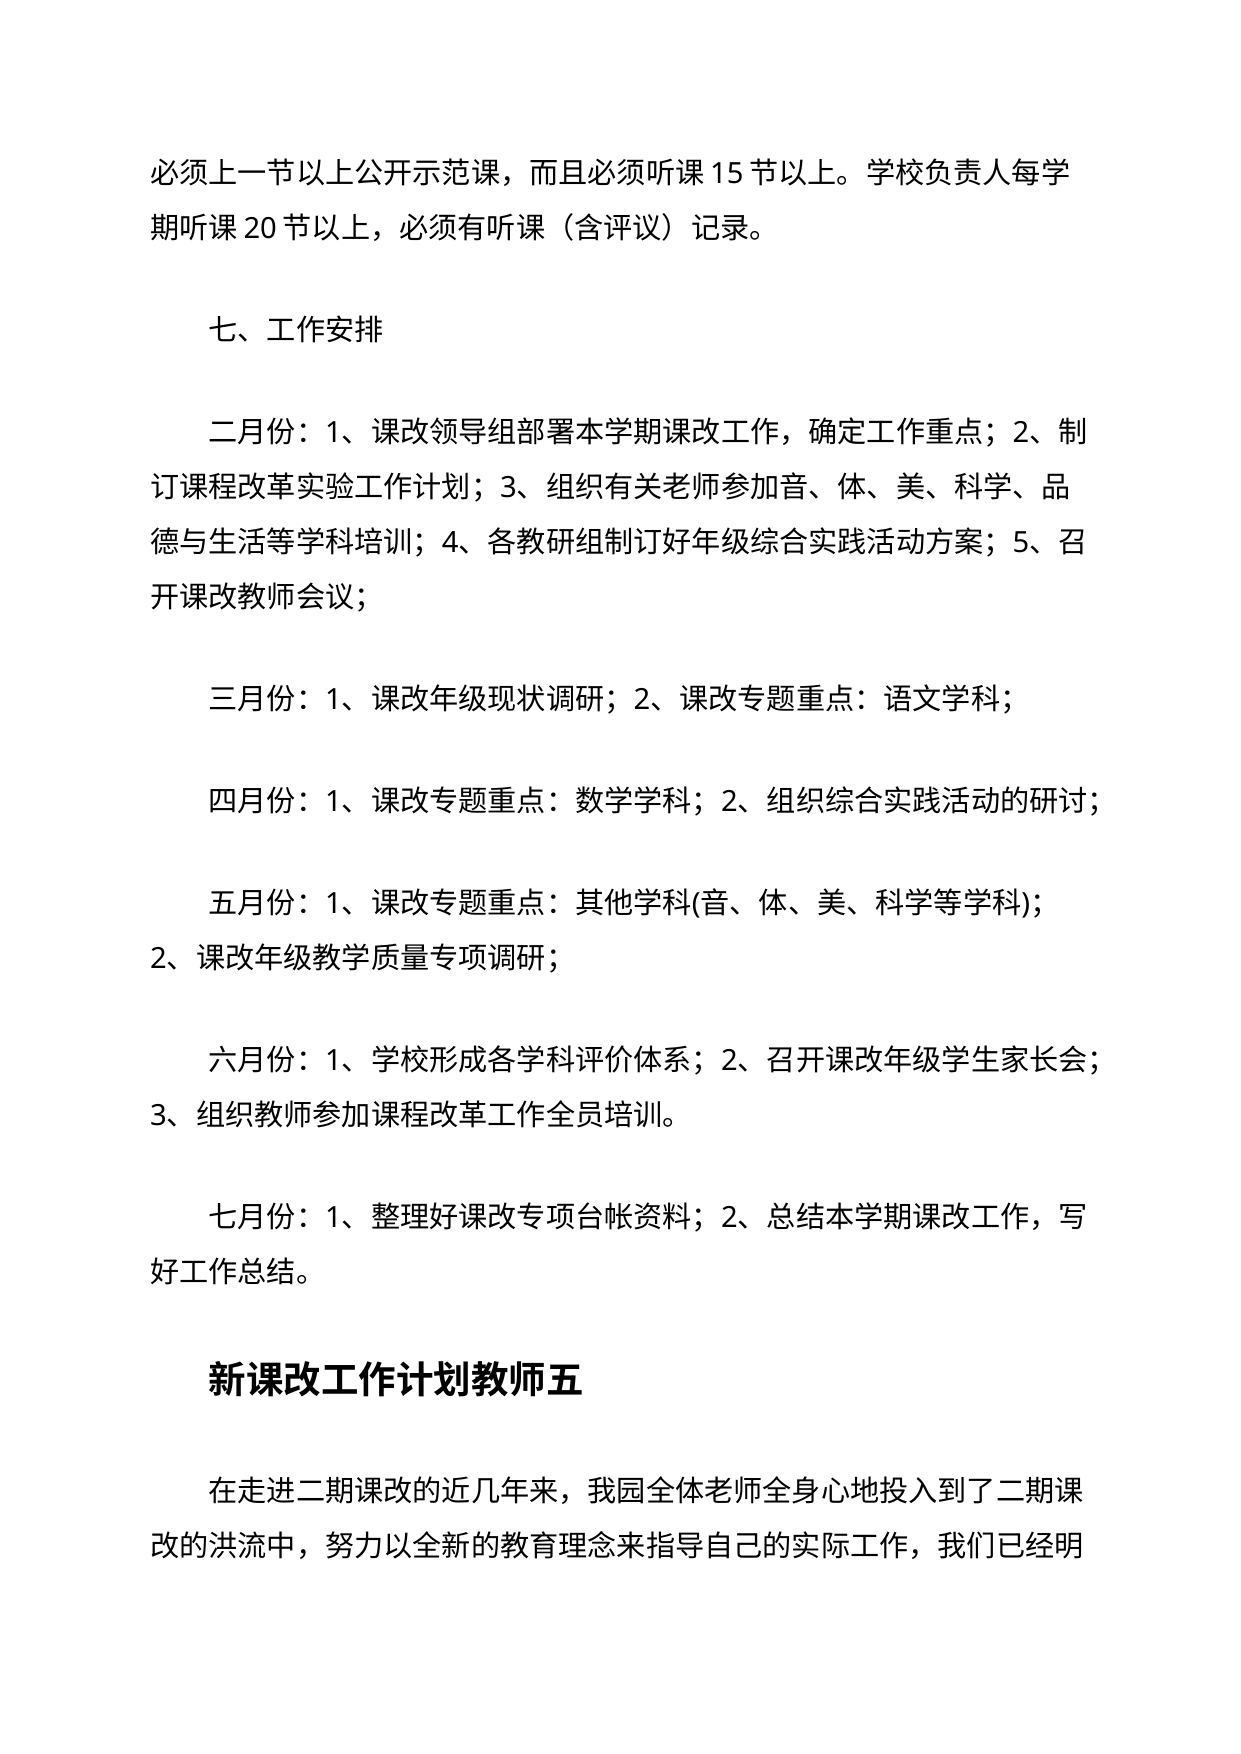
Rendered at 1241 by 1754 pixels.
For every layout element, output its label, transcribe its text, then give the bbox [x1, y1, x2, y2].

text 六月份：1、学校形成各学科评价体系；2、召开课改年级学生家长会；3、组织教师参加课程改革工作全员培训。 [150, 1036, 1090, 1134]
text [150, 150, 1090, 247]
text 五月份：1、课改专题重点：其他学科(音、体、美、科学等学科)；2、课改年级教学质量专项调研； [150, 879, 1090, 977]
text 四月份：1、课改专题重点：数学学科；2、组织综合实践活动的研讨； [150, 777, 1090, 820]
text 三月份：1、课改年级现状调研；2、课改专题重点：语文学科； [150, 676, 1090, 718]
text 七、工作安排 [150, 307, 1090, 349]
text 二月份：1、课改领导组部署本学期课改工作，确定工作重点；2、制订课程改革实验工作计划；3、组织有关老师参加音、体、美、科学、品德与生活等学科培训；4、各教研组制订好年级综合实践活动方案；5、召开课改教师会议； [150, 409, 1090, 616]
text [150, 1468, 1090, 1565]
text 七月份：1、整理好课改专项台帐资料；2、总结本学期课改工作，写好工作总结。 [150, 1193, 1090, 1291]
text 新课改工作计划教师五 [150, 1350, 1090, 1404]
